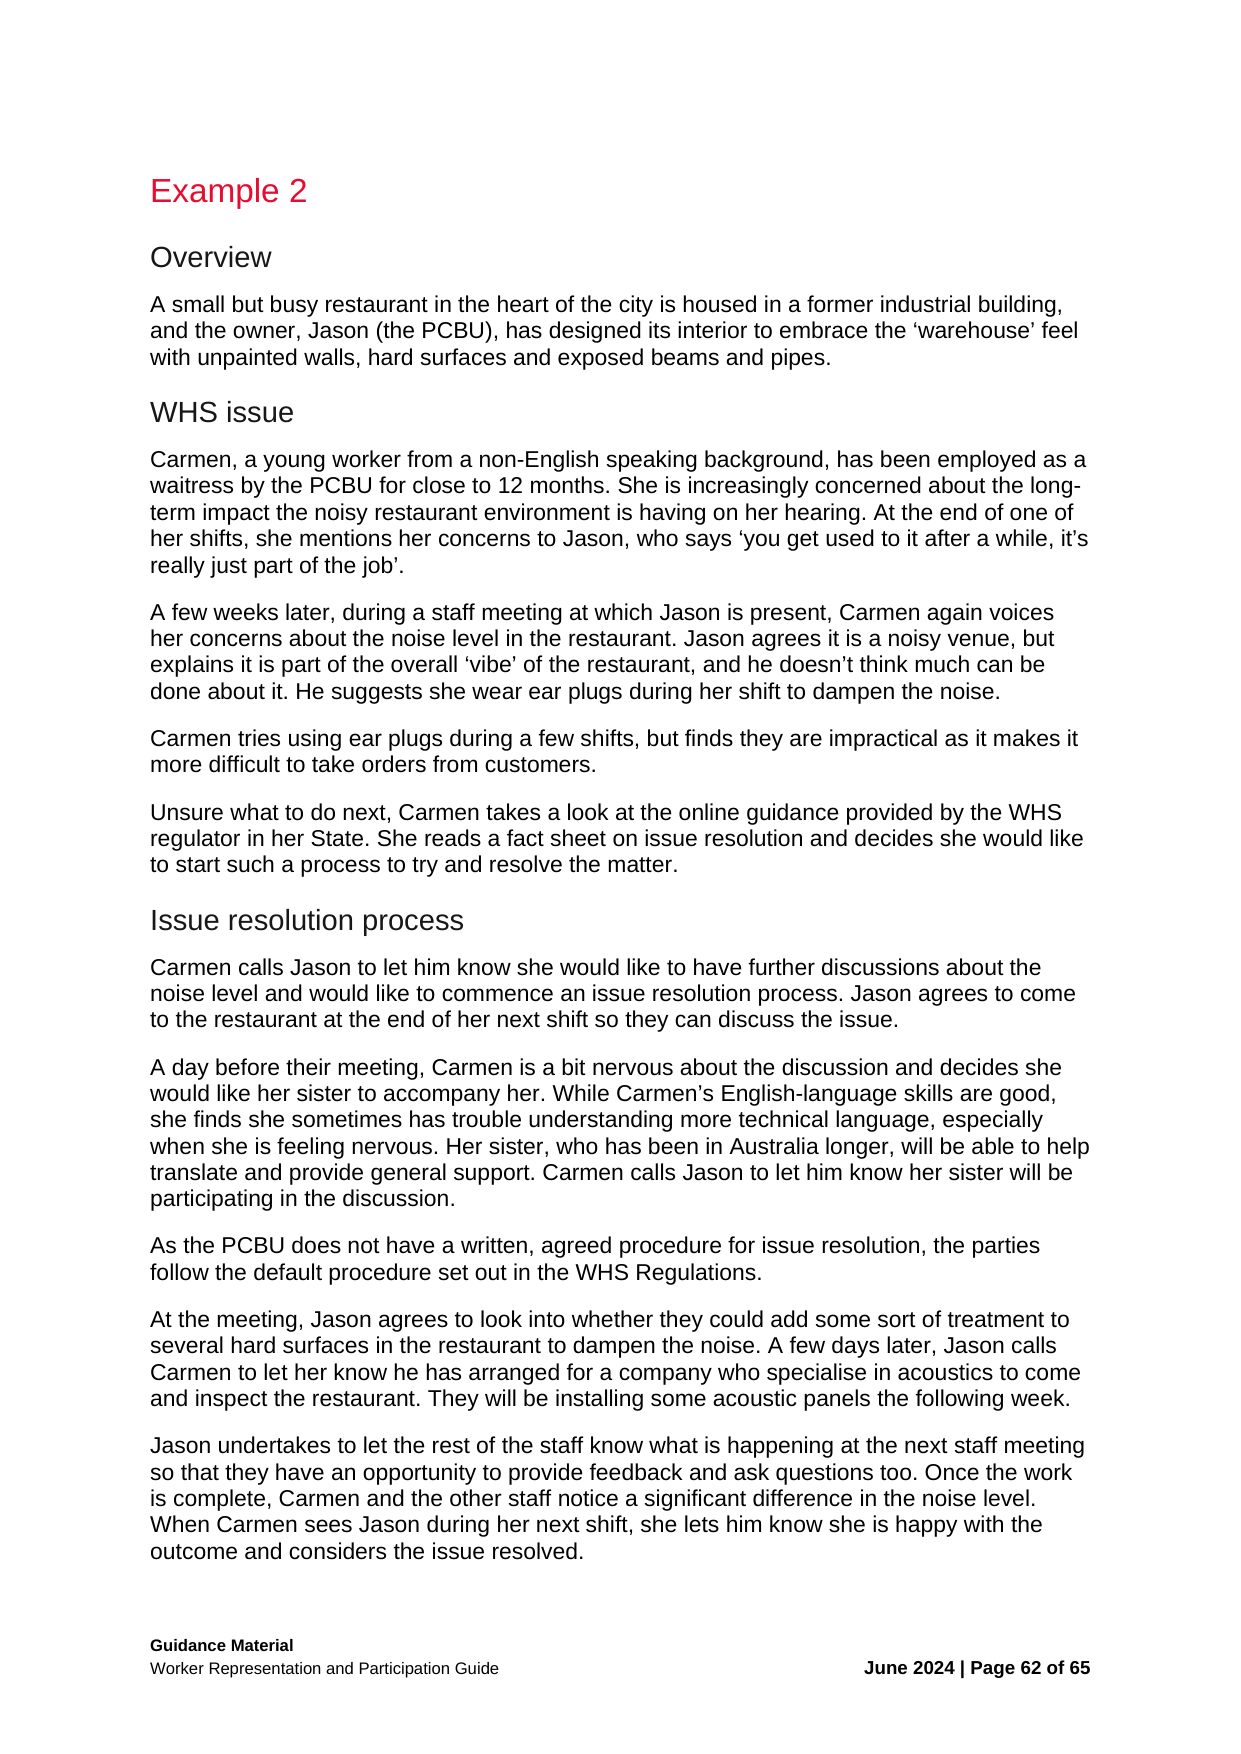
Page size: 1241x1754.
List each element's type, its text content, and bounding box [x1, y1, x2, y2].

subtitle Issue resolution process [150, 903, 1090, 936]
text Unsure what to do next, Carmen takes a look at the online guidance provided by the WHS regulator in her State. She reads a fact sheet on issue resolution and decides she would like to start such a process to try and resolve the matter. [150, 798, 1090, 878]
subtitle WHS issue [150, 395, 1090, 429]
text At the meeting, Jason agrees to look into whether they could add some sort of treatment to several hard surfaces in the restaurant to dampen the noise. A few days later, Jason calls Carmen to let her know he has arranged for a company who specialise in acoustics to come and inspect the restaurant. They will be installing some acoustic panels the following week. [150, 1306, 1090, 1411]
text Jason undertakes to let the rest of the staff know what is happening at the next staff meeting so that they have an opportunity to provide feedback and ask questions too. Once the work is complete, Carmen and the other staff notice a significant difference in the noise level. When Carmen sees Jason during her next shift, she lets him know she is happy with the outcome and considers the issue resolved. [150, 1432, 1090, 1564]
text A small but busy restaurant in the heart of the city is housed in a former industrial building, and the owner, Jason (the PCBU), has designed its interior to embrace the ‘warehouse’ feel with unpainted walls, hard surfaces and exposed beams and pipes. [150, 291, 1090, 370]
text Carmen, a young worker from a non-English speaking background, has been employed as a waitress by the PCBU for close to 12 months. She is increasingly concerned about the long-term impact the noisy restaurant environment is having on her hearing. At the end of one of her shifts, she mentions her concerns to Jason, who says ‘you get used to it after a while, it’s really just part of the job’. [150, 446, 1090, 578]
text As the PCBU does not have a written, agreed procedure for issue resolution, the parties follow the default procedure set out in the WHS Regulations. [150, 1232, 1090, 1285]
text Carmen calls Jason to let him know she would like to have further discussions about the noise level and would like to commence an issue resolution process. Jason agrees to come to the restaurant at the end of her next shift so they can discuss the issue. [150, 954, 1090, 1033]
subtitle Example 2 [150, 171, 1090, 209]
subtitle Overview [150, 240, 1090, 273]
text Carmen tries using ear plugs during a few shifts, but finds they are impractical as it makes it more difficult to take orders from customers. [150, 725, 1090, 778]
text A day before their meeting, Carmen is a bit nervous about the discussion and decides she would like her sister to accompany her. While Carmen’s English-language skills are good, she finds she sometimes has trouble understanding more technical language, especially when she is feeling nervous. Her sister, who has been in Australia longer, will be able to help translate and provide general support. Carmen calls Jason to let him know her sister will be participating in the discussion. [150, 1053, 1090, 1212]
text A few weeks later, during a staff meeting at which Jason is present, Carmen again voices her concerns about the noise level in the restaurant. Jason agrees it is a noisy venue, but explains it is part of the overall ‘vibe’ of the restaurant, and he doesn’t think much can be done about it. He suggests she wear ear plugs during her shift to dampen the noise. [150, 599, 1090, 704]
